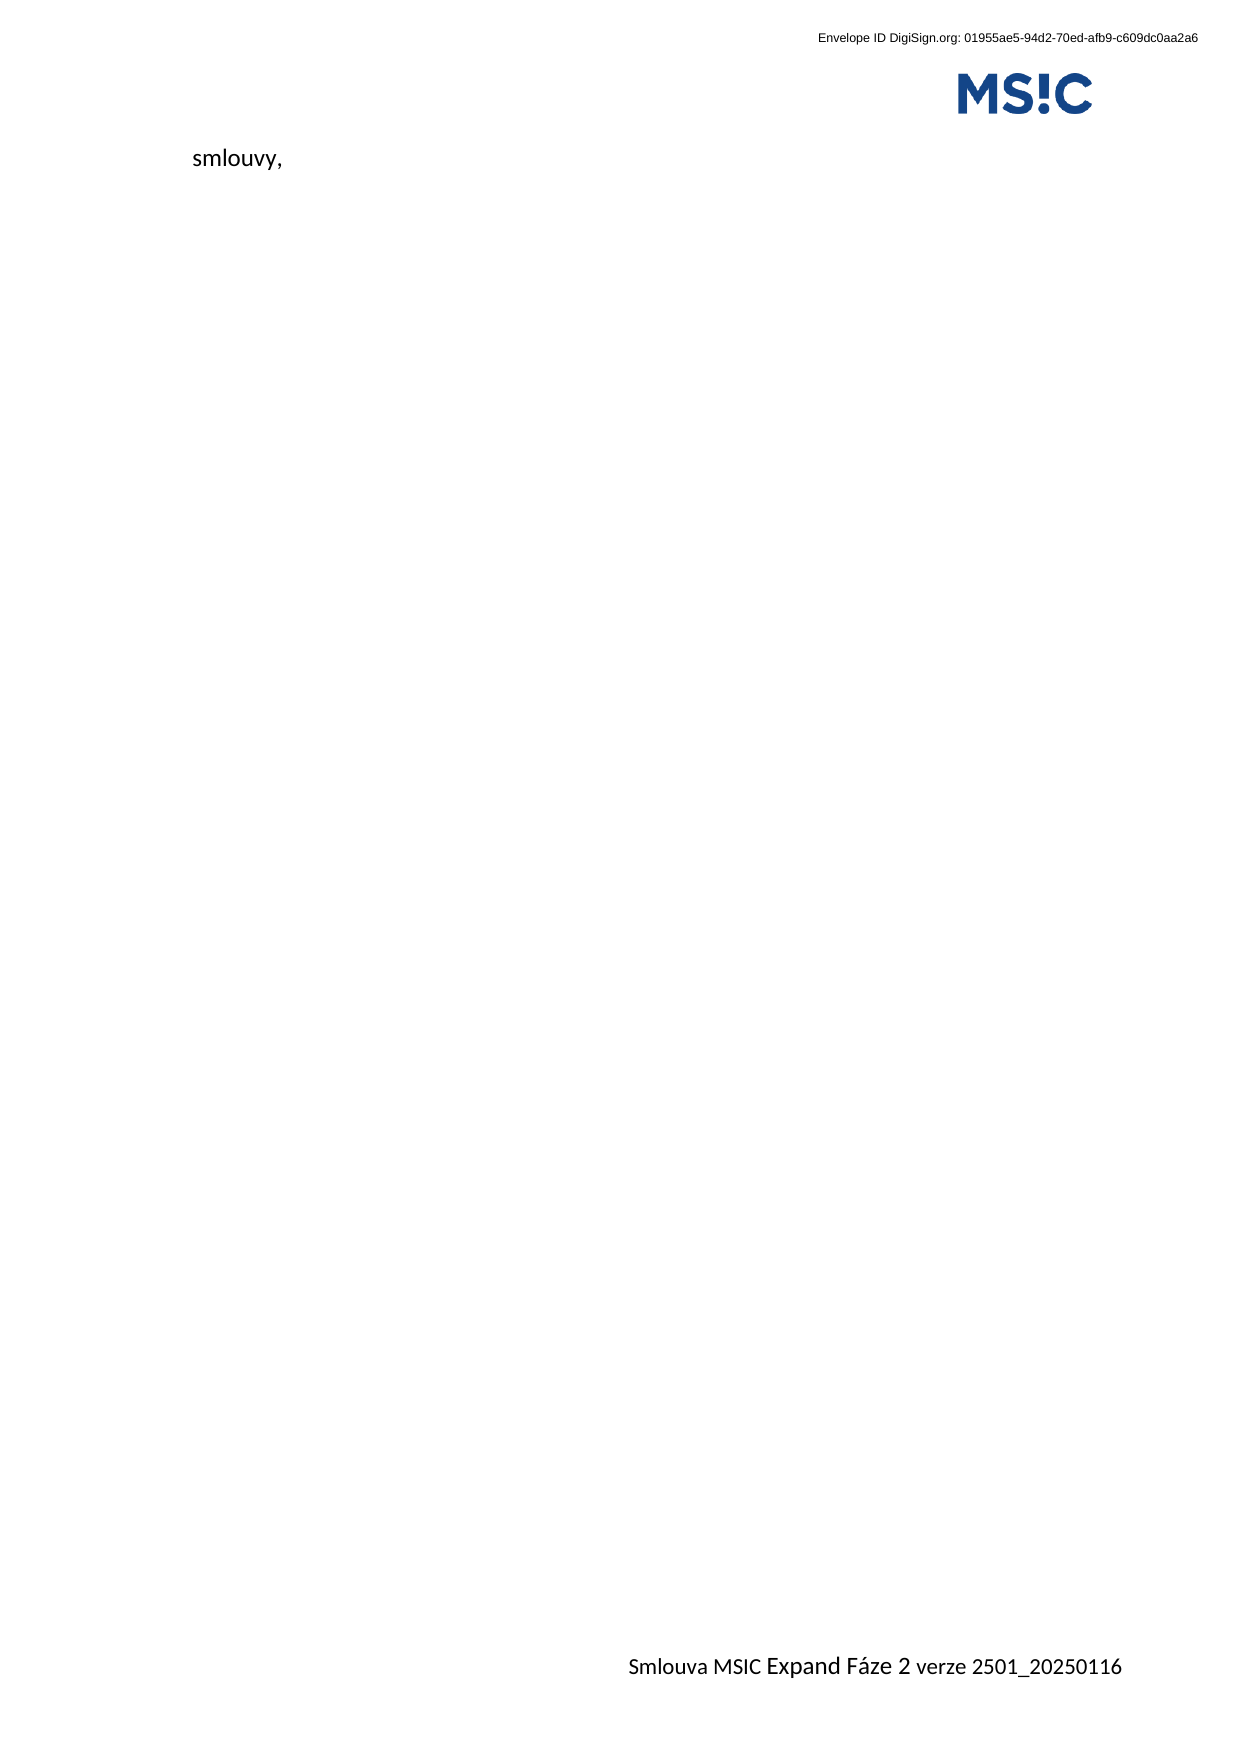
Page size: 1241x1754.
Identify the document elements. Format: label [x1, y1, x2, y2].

picture [958, 73, 1092, 114]
list [148, 142, 1123, 172]
